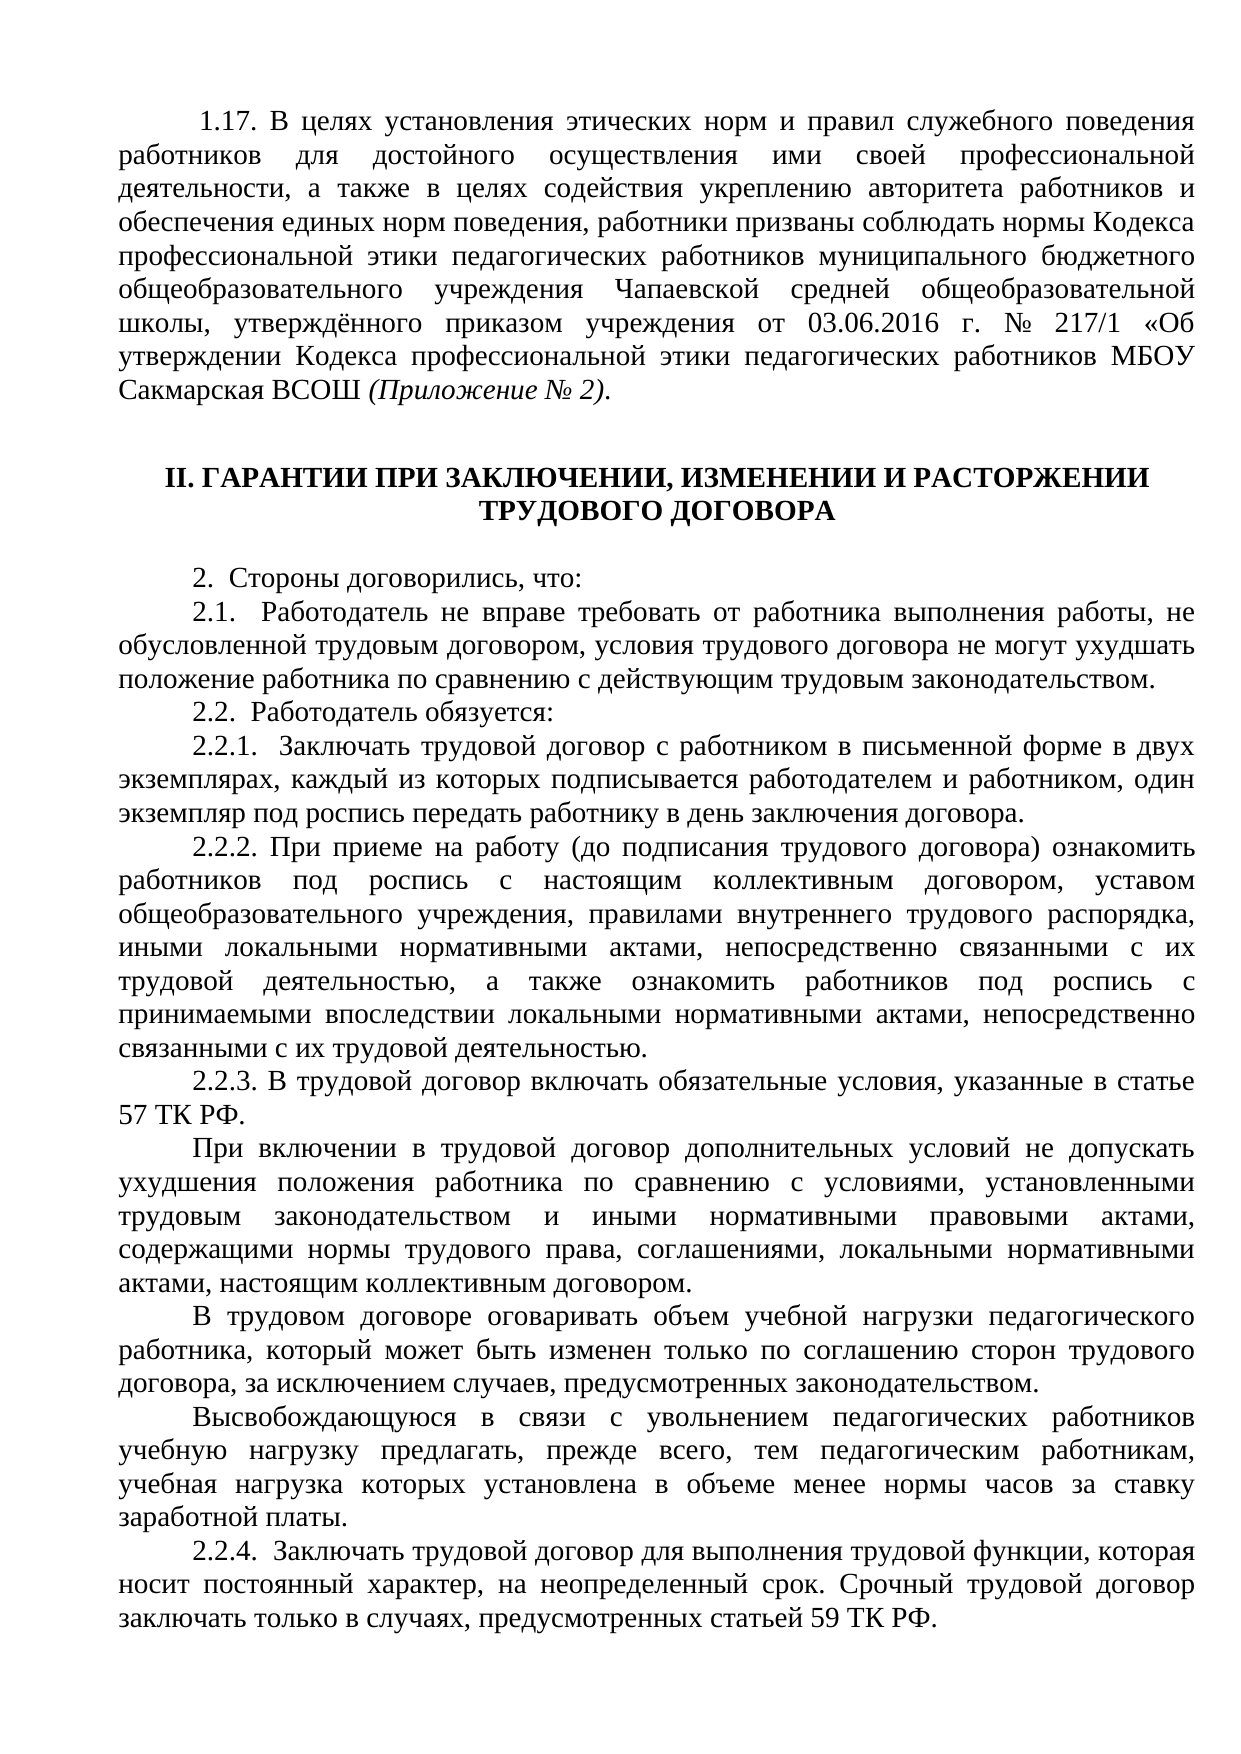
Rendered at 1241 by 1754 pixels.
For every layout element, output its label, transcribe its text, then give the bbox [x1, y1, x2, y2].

text 1.17. В целях установления этических норм и правил служебного поведения работников для достойного осуществления ими своей профессиональной деятельности, а также в целях содействия укреплению авторитета работников и обеспечения единых норм поведения, работники призваны соблюдать нормы Кодекса профессиональной этики педагогических работников муниципального бюджетного общеобразовательного учреждения Чапаевской средней общеобразовательной школы, утверждённого приказом учреждения от 03.06.2016 г. № 217/1 «Об утверждении Кодекса профессиональной этики педагогических работников МБОУ Сакмарская ВСОШ (Приложение № 2). [118, 103, 1196, 405]
text II. ГАРАНТИИ ПРИ ЗАКЛЮЧЕНИИ, ИЗМЕНЕНИИ И РАСТОРЖЕНИИ [118, 460, 1196, 493]
text 2. Стороны договорились, что: [118, 560, 1196, 594]
text ТРУДОВОГО ДОГОВОРА [118, 493, 1196, 527]
text В трудовом договоре оговаривать объем учебной нагрузки педагогического работника, который может быть изменен только по соглашению сторон трудового договора, за исключением случаев, предусмотренных законодательством. [118, 1298, 1196, 1399]
text При включении в трудовой договор дополнительных условий не допускать ухудшения положения работника по сравнению с условиями, установленными трудовым законодательством и иными нормативными правовыми актами, содержащими нормы трудового права, соглашениями, локальными нормативными актами, настоящим коллективным договором. [118, 1131, 1196, 1298]
text 2.1. Работодатель не вправе требовать от работника выполнения работы, не обусловленной трудовым договором, условия трудового договора не могут ухудшать положение работника по сравнению с действующим трудовым законодательством. [118, 594, 1196, 694]
text Высвобождающуюся в связи с увольнением педагогических работников учебную нагрузку предлагать, прежде всего, тем педагогическим работникам, учебная нагрузка которых установлена в объеме менее нормы часов за ставку заработной платы. [118, 1399, 1196, 1533]
text 2.2. Работодатель обязуется: [118, 694, 1196, 728]
text 2.2.4. Заключать трудовой договор для выполнения трудовой функции, которая носит постоянный характер, на неопределенный срок. Срочный трудовой договор заключать только в случаях, предусмотренных статьей 59 ТК РФ. [118, 1533, 1196, 1634]
text 2.2.3. В трудовой договор включать обязательные условия, указанные в статье 57 ТК РФ. [118, 1063, 1196, 1131]
text 2.2.1. Заключать трудовой договор с работником в письменной форме в двух экземплярах, каждый из которых подписывается работодателем и работником, один экземпляр под роспись передать работнику в день заключения договора. [118, 728, 1196, 829]
text 2.2.2. При приеме на работу (до подписания трудового договора) ознакомить работников под роспись с настоящим коллективным договором, уставом общеобразовательного учреждения, правилами внутреннего трудового распорядка, иными локальными нормативными актами, непосредственно связанными с их трудовой деятельностью, а также ознакомить работников под роспись с принимаемыми впоследствии локальными нормативными актами, непосредственно связанными с их трудовой деятельностью. [118, 829, 1196, 1063]
